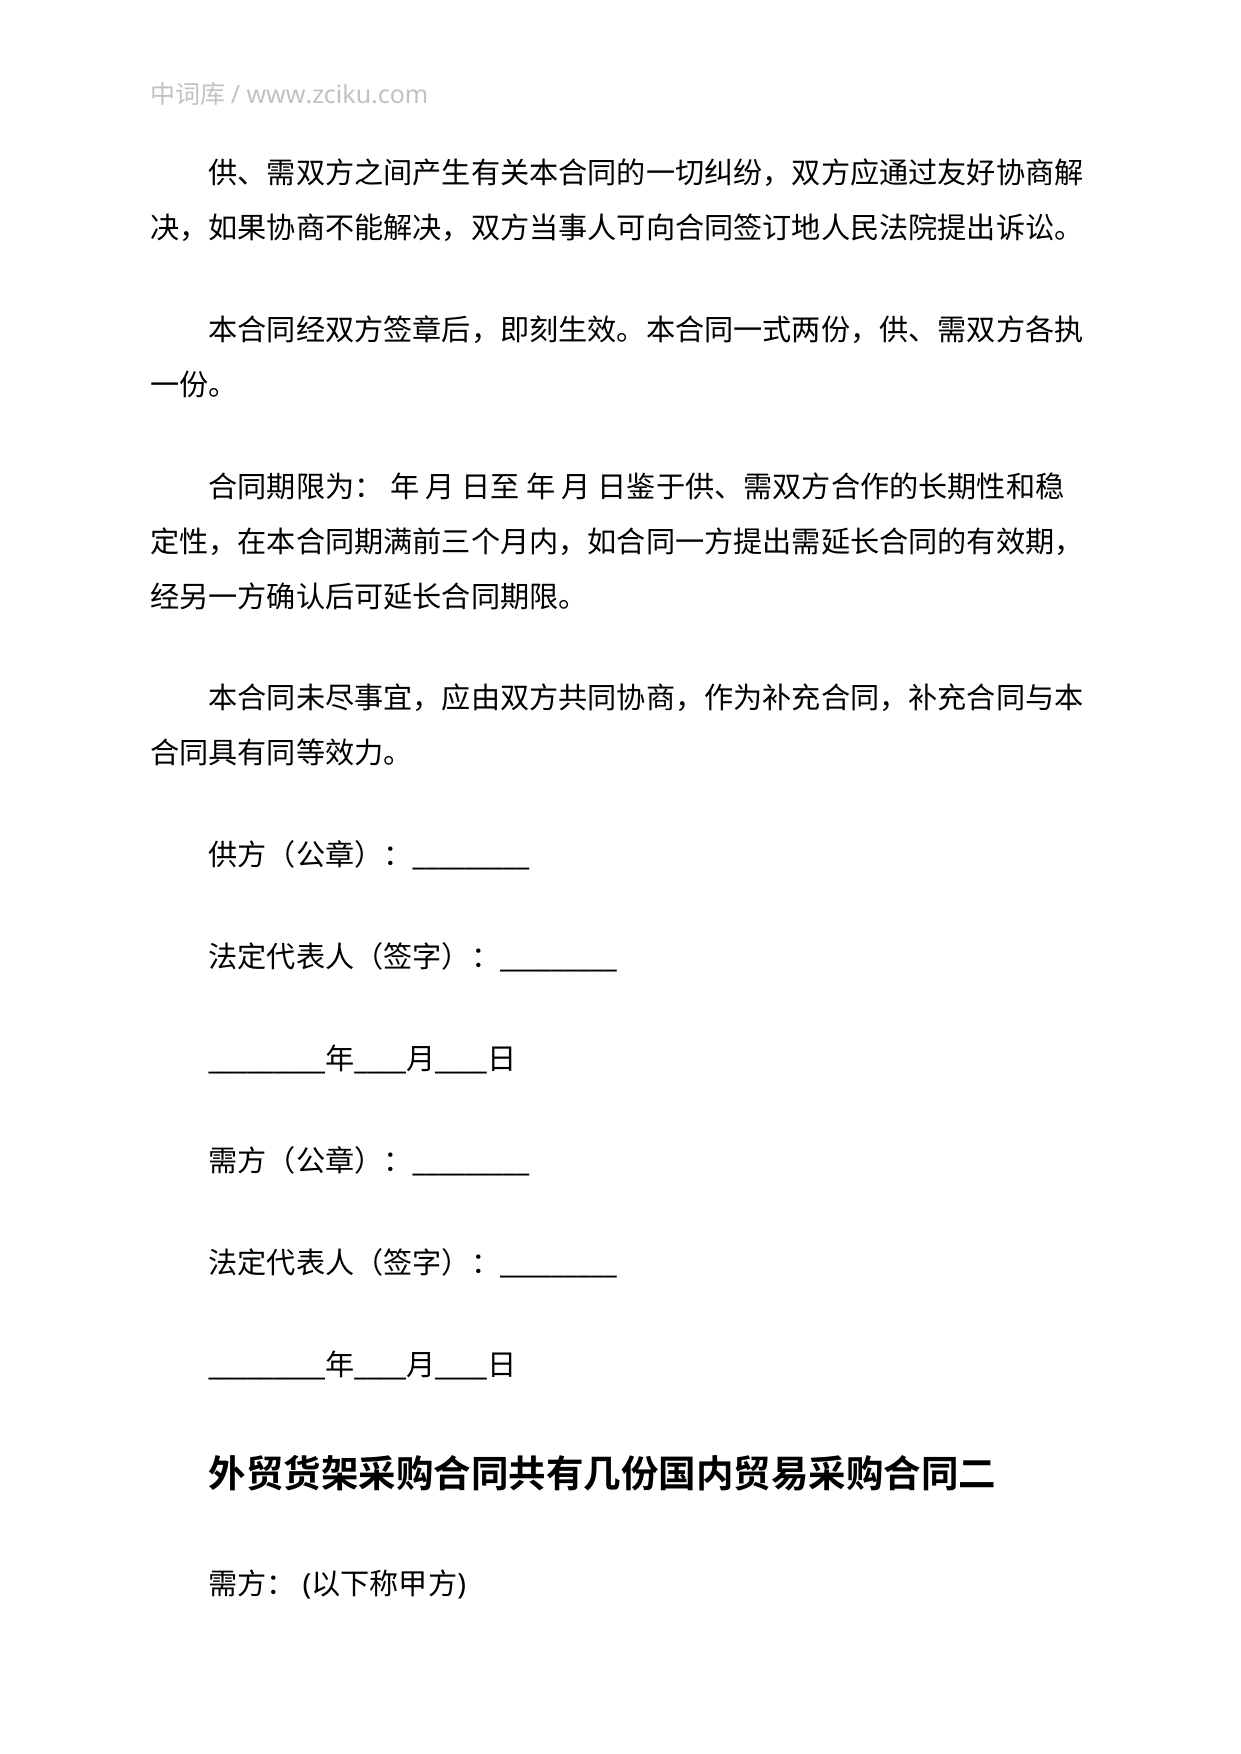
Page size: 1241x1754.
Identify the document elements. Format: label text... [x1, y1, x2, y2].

text 供方（公章）：_________ [150, 832, 1090, 874]
text _________年____月____日 [150, 1036, 1090, 1078]
text _________年____月____日 [150, 1341, 1090, 1384]
text 需方（公章）：_________ [150, 1137, 1090, 1180]
text 本合同未尽事宜，应由双方共同协商，作为补充合同，补充合同与本合同具有同等效力。 [150, 675, 1090, 772]
text 供、需双方之间产生有关本合同的一切纠纷，双方应通过友好协商解决，如果协商不能解决，双方当事人可向合同签订地人民法院提出诉讼。 [150, 150, 1090, 247]
text 合同期限为： 年 月 日至 年 月 日鉴于供、需双方合作的长期性和稳定性，在本合同期满前三个月内，如合同一方提出需延长合同的有效期，经另一方确认后可延长合同期限。 [150, 463, 1090, 615]
text 外贸货架采购合同共有几份国内贸易采购合同二 [150, 1443, 1090, 1498]
text 需方： (以下称甲方) [150, 1561, 1090, 1603]
text 本合同经双方签章后，即刻生效。本合同一式两份，供、需双方各执一份。 [150, 307, 1090, 404]
text 法定代表人（签字）：_________ [150, 933, 1090, 976]
text 法定代表人（签字）：_________ [150, 1239, 1090, 1282]
